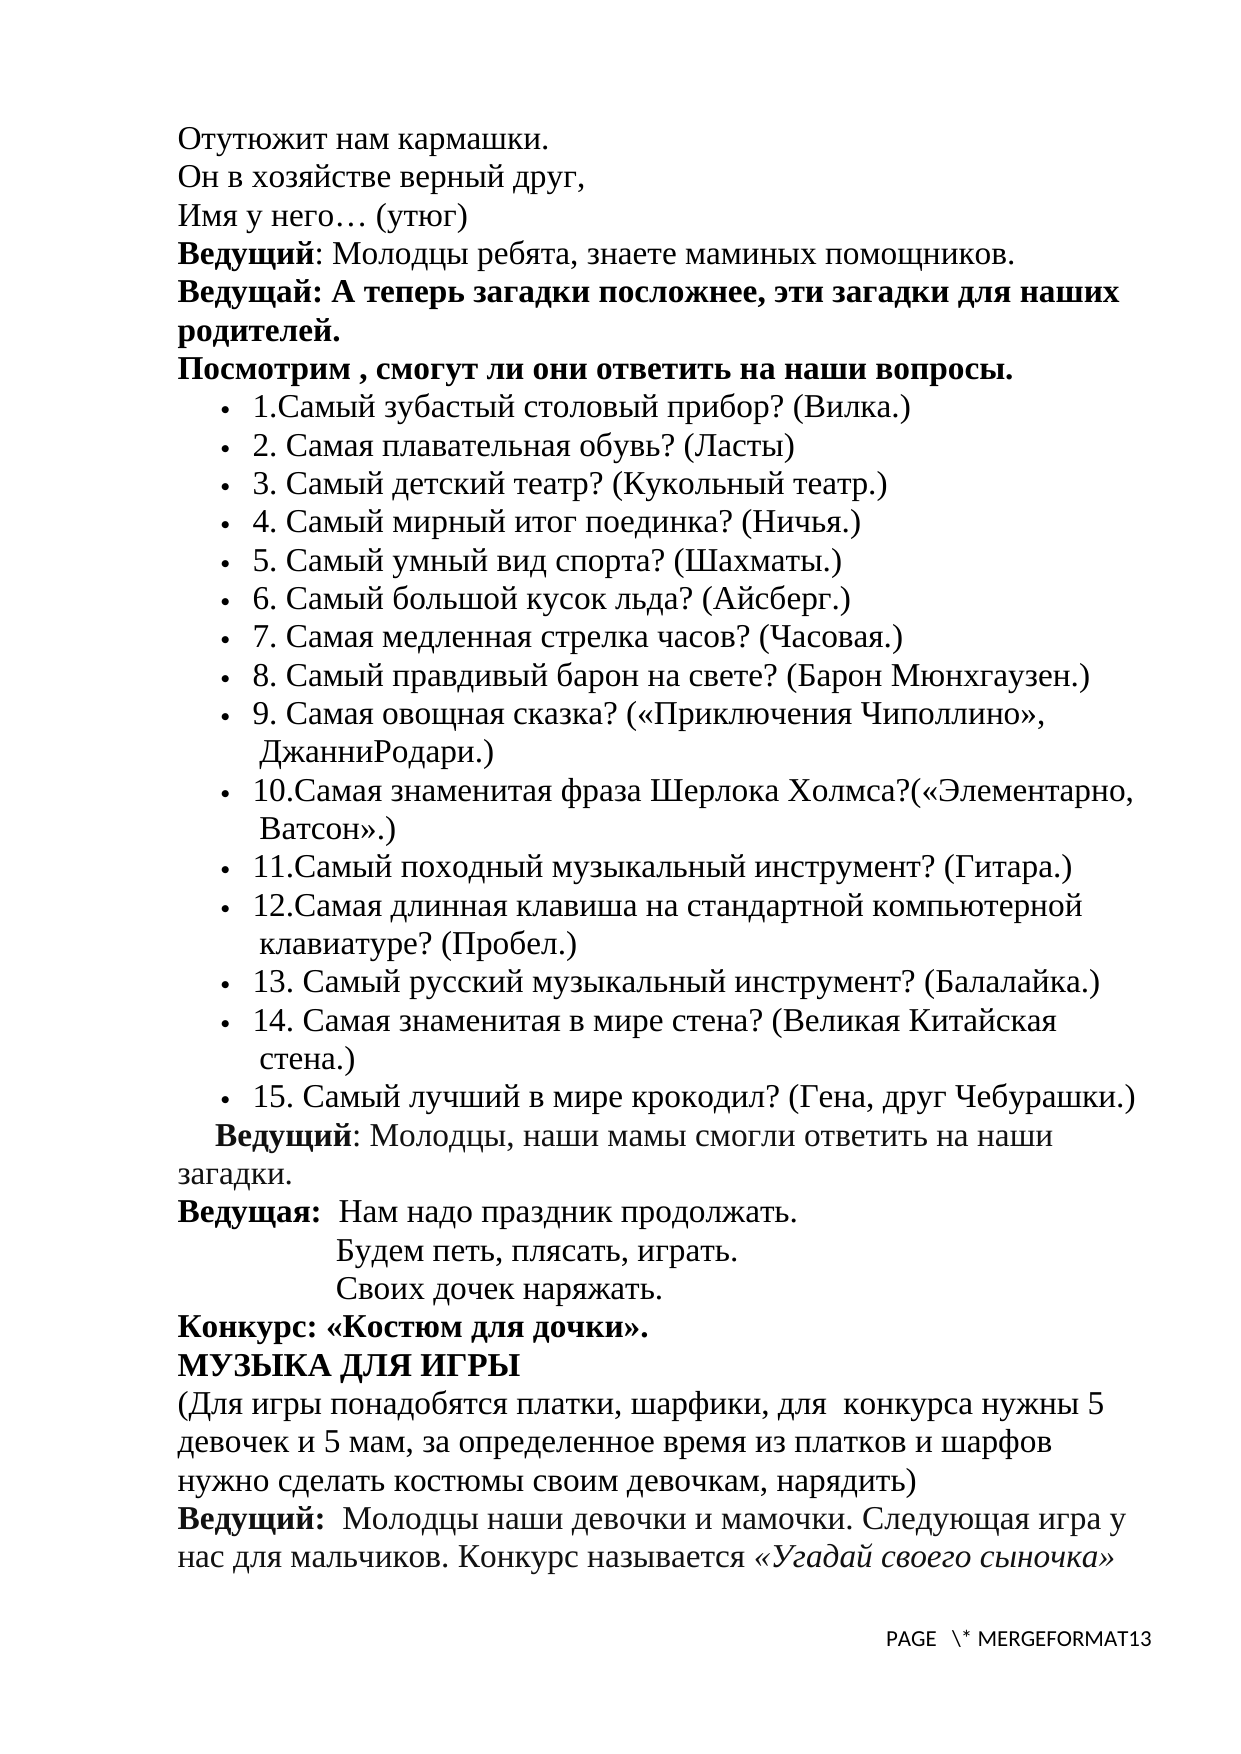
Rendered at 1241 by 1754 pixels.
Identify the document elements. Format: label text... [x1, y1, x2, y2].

text Будем петь, плясать, играть. [177, 1230, 1152, 1268]
text (Для игры понадобятся платки, шарфики, для конкурса нужны 5 девочек и 5 мам, за определенное время из платков и шарфов нужно сделать костюмы своим девочкам, нарядить) [177, 1383, 1152, 1498]
text Ведущий: Молодцы наши девочки и мамочки. Следующая игра у нас для мальчиков. Конкурс называется «Угадай своего сыночка» [177, 1498, 1152, 1575]
text Конкурс: «Костюм для дочки». [177, 1306, 1152, 1345]
list 15. Самый лучший в мире крокодил? (Гена, друг Чебурашки.) [222, 1076, 1152, 1115]
text Ведущая: Нам надо праздник продолжать. [177, 1191, 1152, 1230]
text Имя у него… (утюг) [177, 195, 1152, 233]
text Он в хозяйстве верный друг, [177, 156, 1152, 195]
text Ведущий: Молодцы ребята, знаете маминых помощников. [177, 233, 1152, 271]
list 8. Самый правдивый барон на свете? (Барон Мюнхгаузен.) [222, 655, 1152, 693]
list 14. Самая знаменитая в мире стена? (Великая Китайская стена.) [222, 1000, 1152, 1076]
text Ведущий: Молодцы, наши мамы смогли ответить на наши загадки. [177, 1115, 1152, 1191]
list 7. Самая медленная стрелка часов? (Часовая.) [222, 616, 1152, 655]
list 4. Самый мирный итог поединка? (Ничья.) [222, 501, 1152, 540]
list 13. Самый русский музыкальный инструмент? (Балалайка.) [222, 961, 1152, 1000]
list 12.Самая длинная клавиша на стандартной компьютерной клавиатуре? (Пробел.) [222, 885, 1152, 961]
list 11.Самый походный музыкальный инструмент? (Гитара.) [222, 846, 1152, 885]
text Своих дочек наряжать. [177, 1268, 1152, 1306]
list 5. Самый умный вид спорта? (Шахматы.) [222, 540, 1152, 578]
text Ведущай: А теперь загадки посложнее, эти загадки для наших родителей. [177, 271, 1152, 348]
list 6. Самый большой кусок льда? (Айсберг.) [222, 578, 1152, 616]
list 1.Самый зубастый столовый прибор? (Вилка.) [222, 386, 1152, 425]
list 9. Самая овощная сказка? («Приключения Чиполлино», ДжанниРодари.) [222, 693, 1152, 770]
text Посмотрим , смогут ли они ответить на наши вопросы. [177, 348, 1152, 386]
text МУЗЫКА ДЛЯ ИГРЫ [177, 1345, 1152, 1383]
text Отутюжит нам кармашки. [177, 118, 1152, 156]
list 10.Самая знаменитая фраза Шерлока Холмса?(«Элементарно, Ватсон».) [222, 770, 1152, 846]
list 2. Самая плавательная обувь? (Ласты) [222, 425, 1152, 463]
list 3. Самый детский театр? (Кукольный театр.) [222, 463, 1152, 501]
